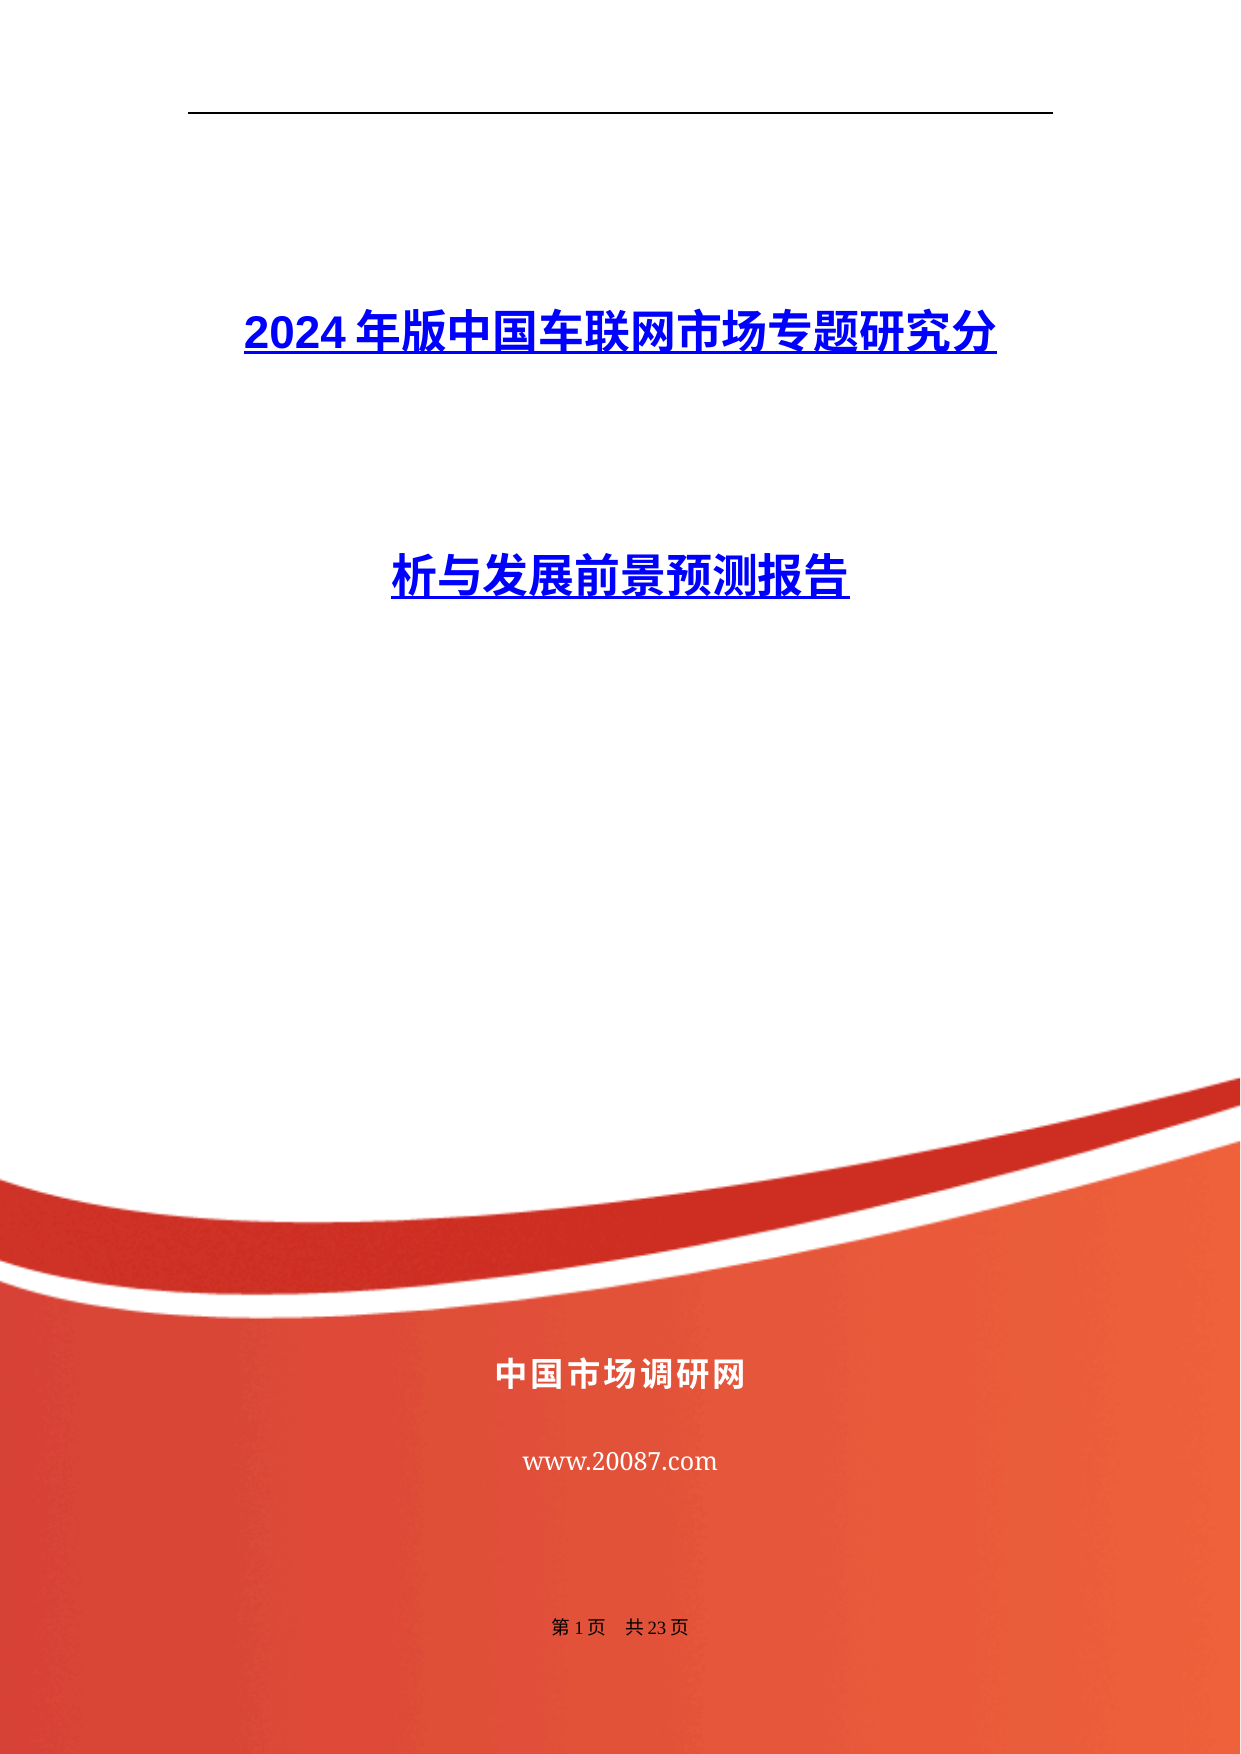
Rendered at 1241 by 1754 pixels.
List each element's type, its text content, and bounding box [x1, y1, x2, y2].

table_header 2024年版中国车联网市场专题研究分析与发展前景预测报告 [188, 207, 1053, 773]
subtitle 中国市场调研网 [187, 1339, 1053, 1404]
picture [0, 1006, 1241, 1754]
text www.20087.com [187, 1428, 1053, 1493]
